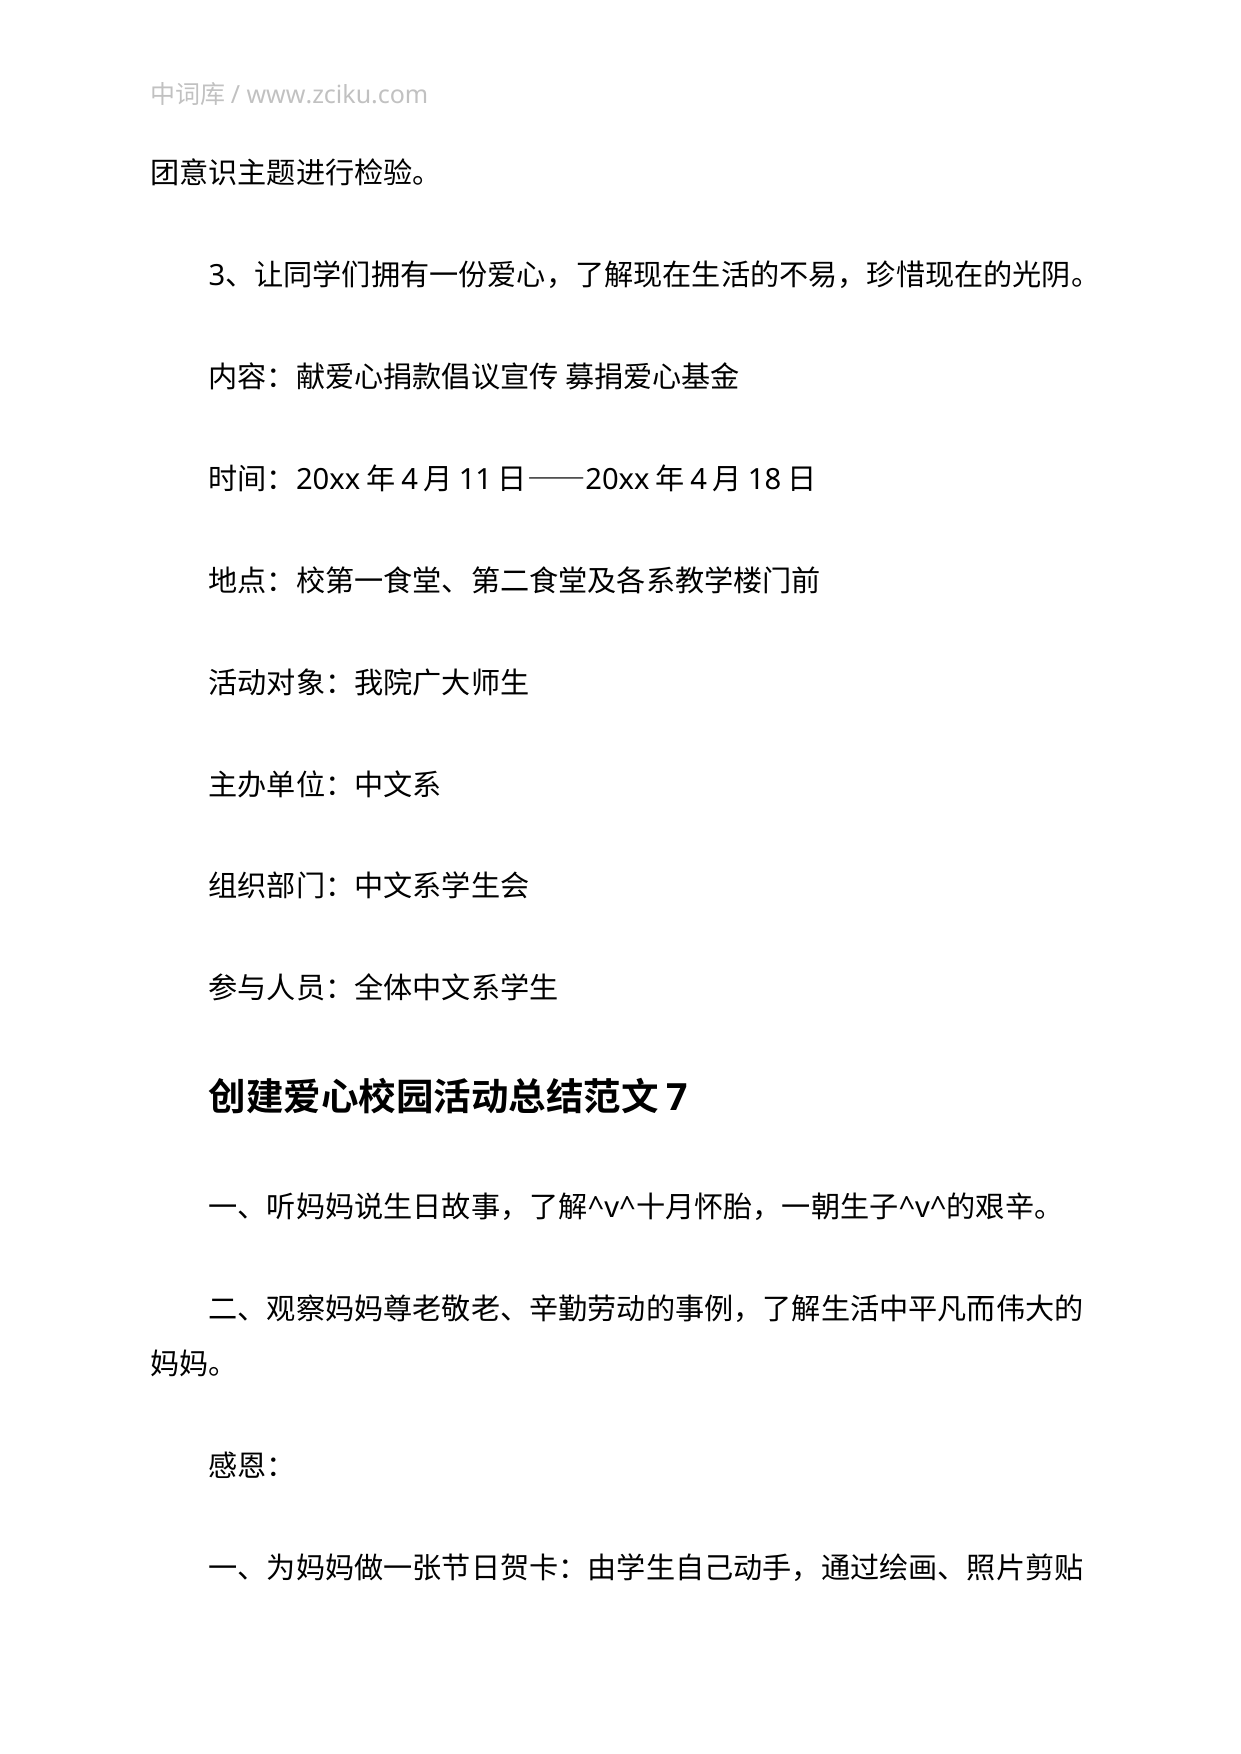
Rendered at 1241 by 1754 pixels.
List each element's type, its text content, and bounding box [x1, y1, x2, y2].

text 时间：20xx年4月11日——20xx年4月18日 [150, 456, 1090, 498]
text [150, 1544, 1090, 1587]
text 二、观察妈妈尊老敬老、辛勤劳动的事例，了解生活中平凡而伟大的妈妈。 [150, 1286, 1090, 1383]
text 地点：校第一食堂、第二食堂及各系教学楼门前 [150, 557, 1090, 600]
text 创建爱心校园活动总结范文7 [150, 1066, 1090, 1121]
text 感恩： [150, 1443, 1090, 1485]
text 一、听妈妈说生日故事，了解^v^十月怀胎，一朝生子^v^的艰辛。 [150, 1184, 1090, 1226]
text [150, 150, 1090, 192]
text 组织部门：中文系学生会 [150, 863, 1090, 905]
text 3、让同学们拥有一份爱心，了解现在生活的不易，珍惜现在的光阴。 [150, 252, 1090, 294]
text 主办单位：中文系 [150, 761, 1090, 803]
text 活动对象：我院广大师生 [150, 659, 1090, 702]
text 参与人员：全体中文系学生 [150, 964, 1090, 1007]
text 内容：献爱心捐款倡议宣传 募捐爱心基金 [150, 354, 1090, 396]
